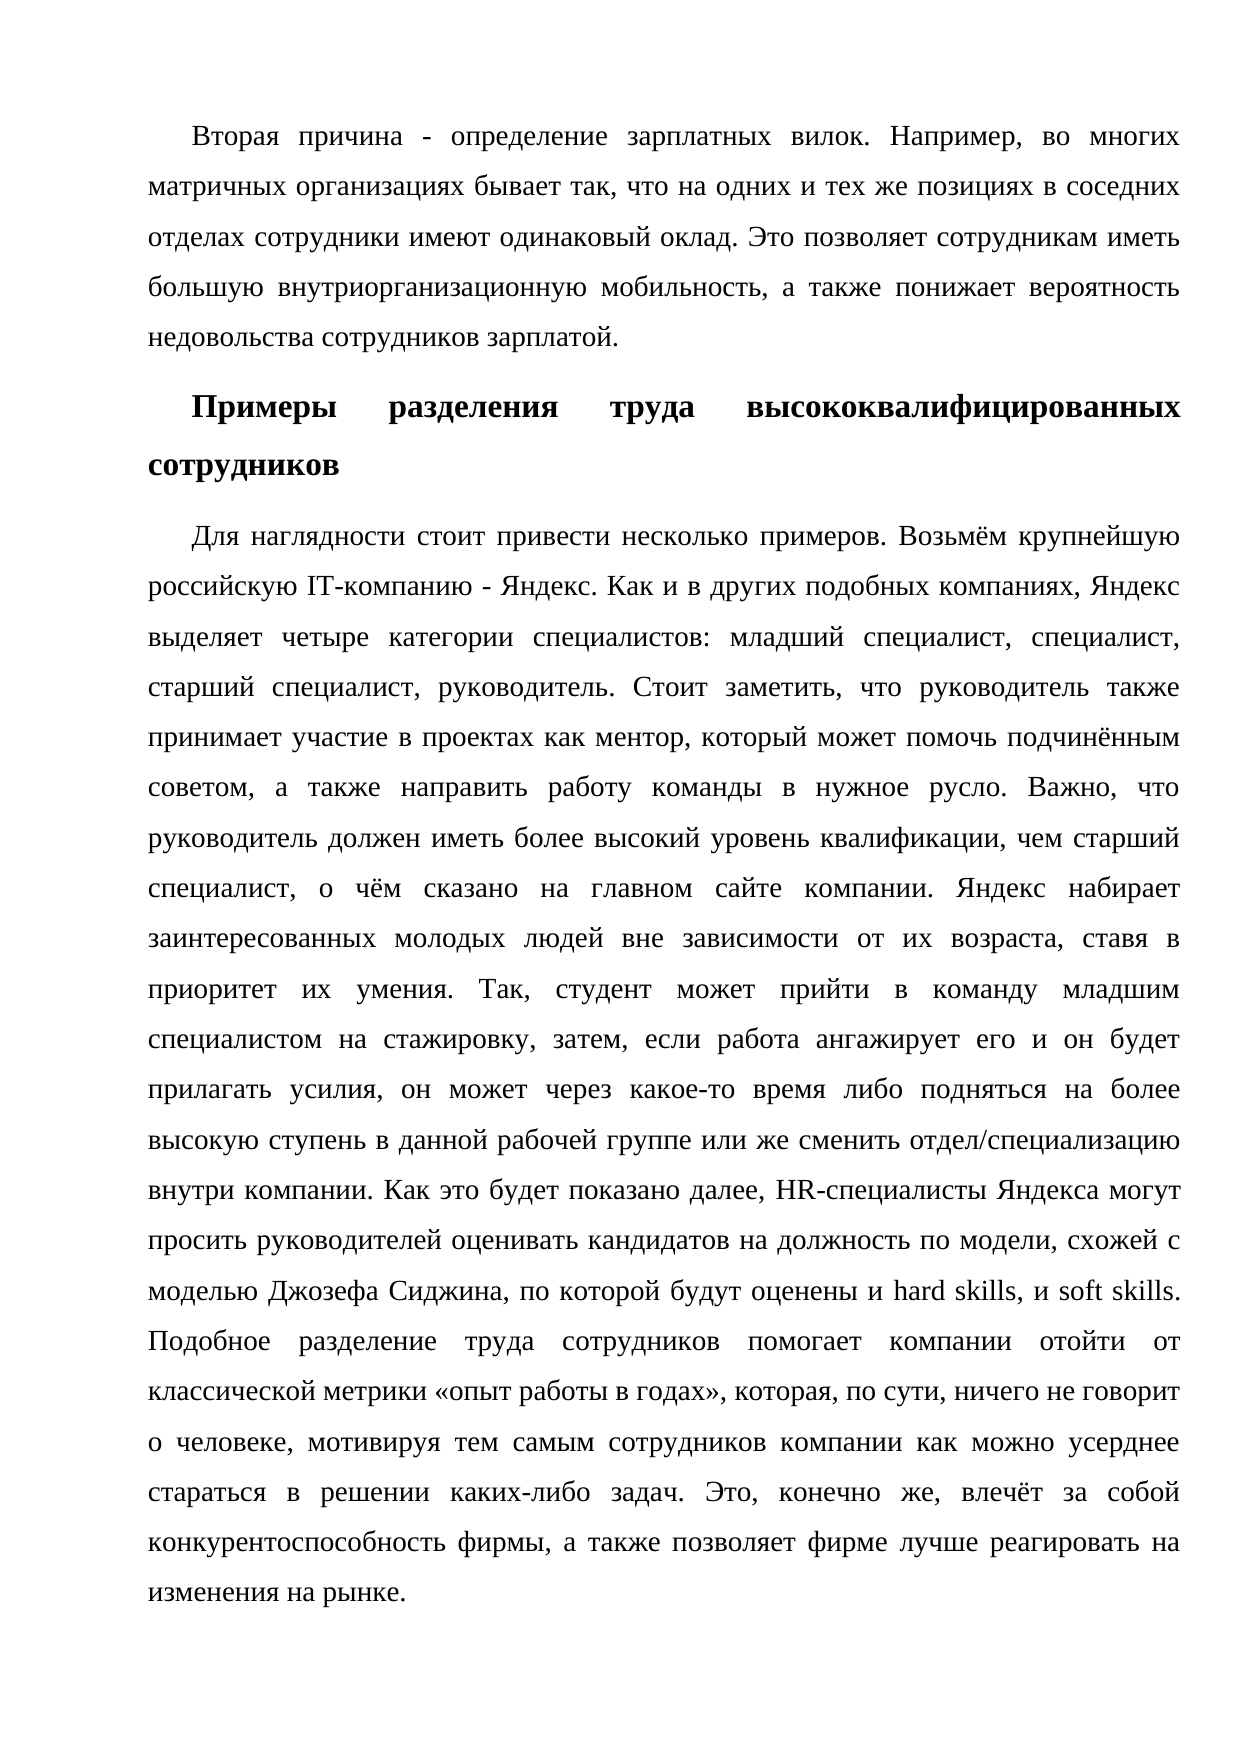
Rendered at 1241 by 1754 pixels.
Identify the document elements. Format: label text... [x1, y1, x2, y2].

text Примеры разделения труда высококвалифицированных сотрудников [148, 386, 1181, 482]
text Вторая причина - определение зарплатных вилок. Например, во многих матричных организациях бывает так, что на одних и тех же позициях в соседних отделах сотрудники имеют одинаковый оклад. Это позволяет сотрудникам иметь большую внутриорганизационную мобильность, а также понижает вероятность недовольства сотрудников зарплатой. [148, 118, 1181, 353]
text Для наглядности стоит привести несколько примеров. Возьмём крупнейшую российскую IT-компанию - Яндекс. Как и в других подобных компаниях, Яндекс выделяет четыре категории специалистов: младший специалист, специалист, старший специалист, руководитель. Стоит заметить, что руководитель также принимает участие в проектах как ментор, который может помочь подчинённым советом, а также направить работу команды в нужное русло. Важно, что руководитель должен иметь более высокий уровень квалификации, чем старший специалист, о чём сказано на главном сайте компании. Яндекс набирает заинтересованных молодых людей вне зависимости от их возраста, ставя в приоритет их умения. Так, студент может прийти в команду младшим специалистом на стажировку, затем, если работа ангажирует его и он будет прилагать усилия, он может через какое-то время либо подняться на более высокую ступень в данной рабочей группе или же сменить отдел/специализацию внутри компании. Как это будет показано далее, HR-специалисты Яндекса могут просить руководителей оценивать кандидатов на должность по модели, схожей с моделью Джозефа Сиджина, по которой будут оценены и hard skills, и soft skills. Подобное разделение труда сотрудников помогает компании отойти от классической метрики «опыт работы в годах», которая, по сути, ничего не говорит о человеке, мотивируя тем самым сотрудников компании как можно усерднее стараться в решении каких-либо задач. Это, конечно же, влечёт за собой конкурентоспособность фирмы, а также позволяет фирме лучше реагировать на изменения на рынке. [148, 518, 1181, 1608]
